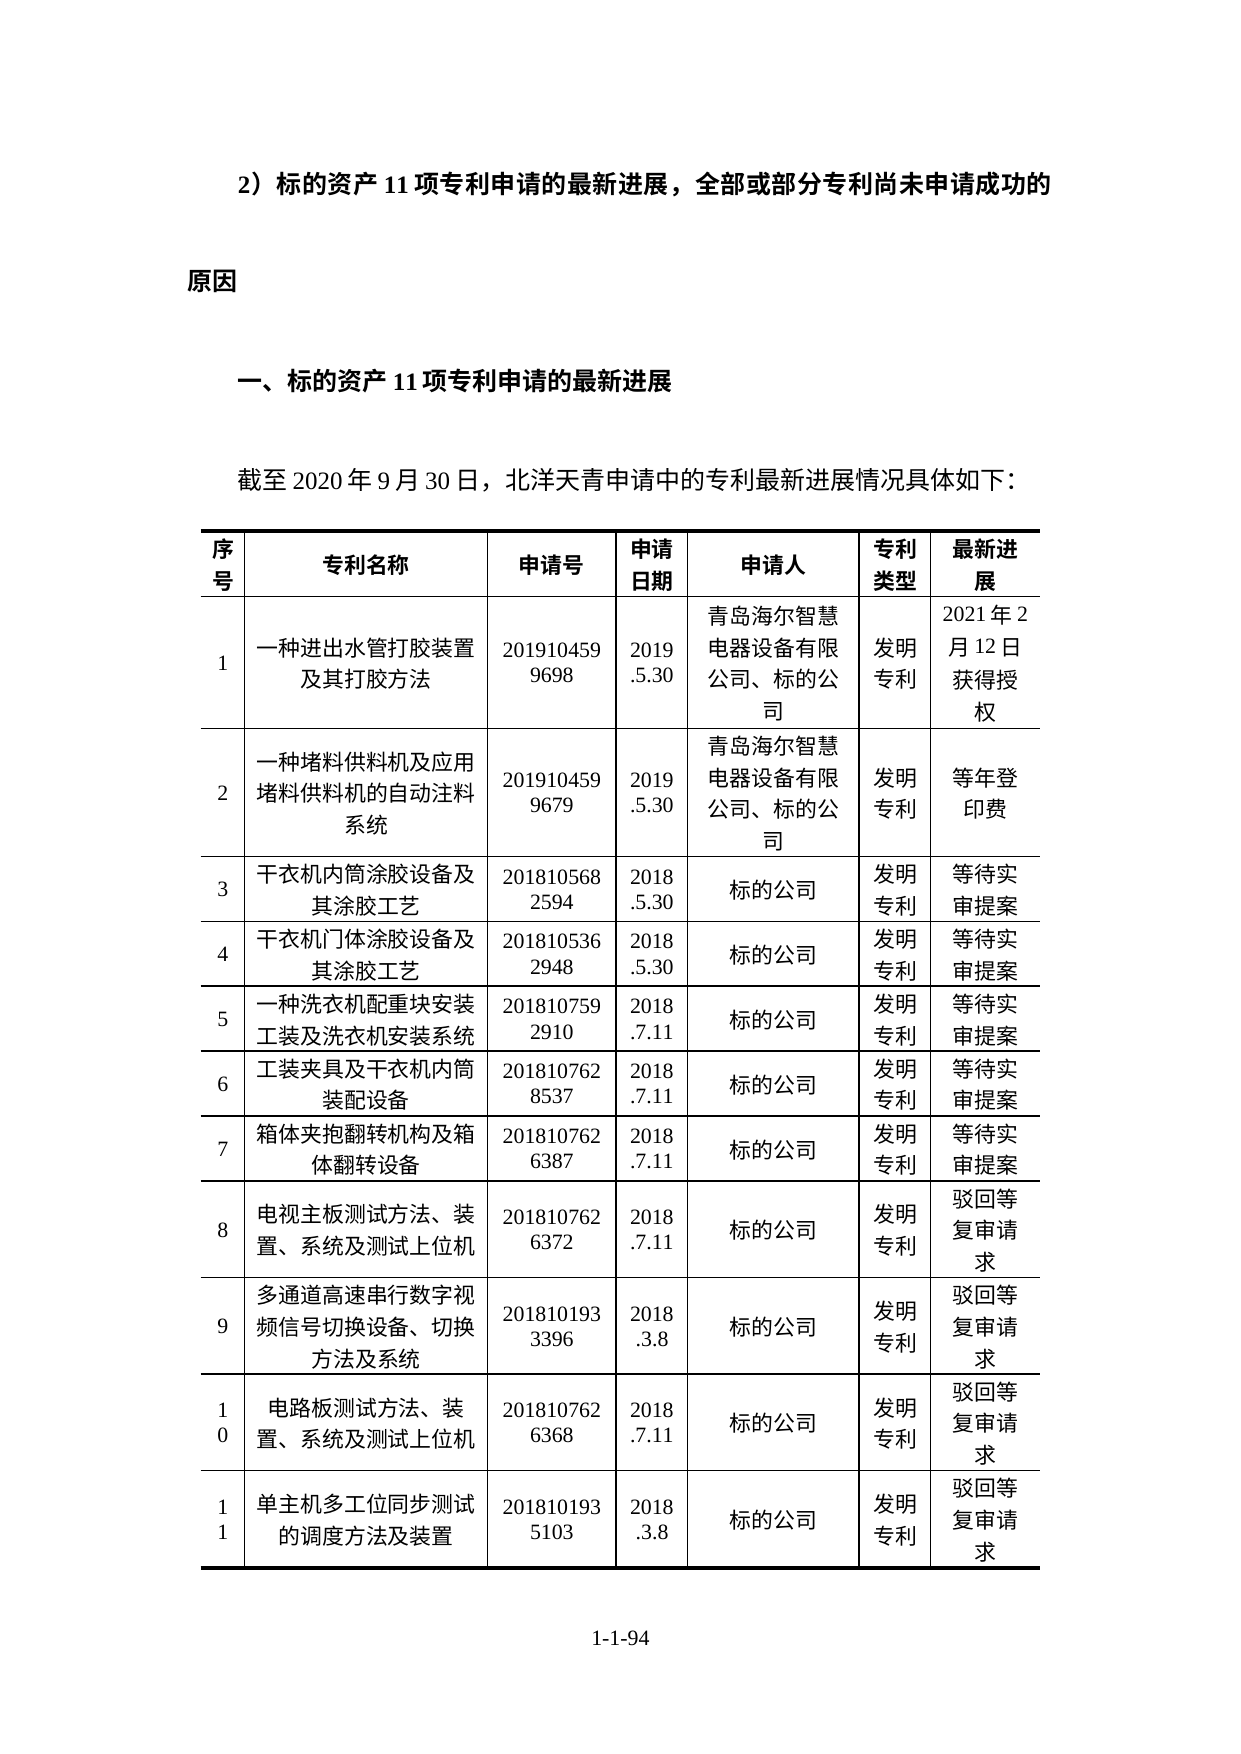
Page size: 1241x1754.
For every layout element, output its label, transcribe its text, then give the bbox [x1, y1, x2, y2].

table_cell 2018107626368 [488, 1375, 615, 1470]
table_cell 标的公司 [688, 1375, 858, 1470]
table_cell 单主机多工位同步测试的调度方法及装置 [245, 1471, 487, 1566]
table_header 申请日期 [617, 533, 687, 596]
table_cell 驳回等复审请求 [931, 1278, 1040, 1373]
table_cell 2018107626387 [488, 1117, 615, 1180]
table_cell 发明专利 [860, 1375, 930, 1470]
table_cell 2018.3.8 [617, 1471, 687, 1566]
table_cell 2019104599679 [488, 729, 615, 856]
table_cell 发明专利 [860, 1278, 930, 1373]
table_cell 等待实审提案 [931, 857, 1040, 921]
table_cell 驳回等复审请求 [931, 1375, 1040, 1470]
table_cell 标的公司 [688, 1052, 858, 1115]
table_cell 标的公司 [688, 857, 858, 921]
table_cell 驳回等复审请求 [931, 1471, 1040, 1566]
table_cell 驳回等复审请求 [931, 1182, 1040, 1277]
table_cell 2018.3.8 [617, 1278, 687, 1373]
table_cell 2018101933396 [488, 1278, 615, 1373]
table_cell 2019.5.30 [617, 729, 687, 856]
table_cell 等待实审提案 [931, 1052, 1040, 1115]
table_cell 标的公司 [688, 1117, 858, 1180]
table_cell 标的公司 [688, 922, 858, 985]
table_cell 标的公司 [688, 1182, 858, 1277]
table_cell 2018107626372 [488, 1182, 615, 1277]
table_cell 发明专利 [860, 987, 930, 1050]
table_header 申请人 [688, 533, 858, 596]
table_cell 2018107628537 [488, 1052, 615, 1115]
table_cell 2018.7.11 [617, 1375, 687, 1470]
table_cell 发明专利 [860, 857, 930, 921]
table_cell 等待实审提案 [931, 987, 1040, 1050]
table_cell 干衣机门体涂胶设备及其涂胶工艺 [245, 922, 487, 985]
table_cell 2 [201, 729, 244, 856]
table_cell 2018.7.11 [617, 1052, 687, 1115]
table_cell 发明专利 [860, 1182, 930, 1277]
table_cell 6 [201, 1052, 244, 1115]
table_cell 2018.7.11 [617, 1117, 687, 1180]
table_cell 发明专利 [860, 1117, 930, 1180]
table_cell 发明专利 [860, 729, 930, 856]
table_cell 2018105362948 [488, 922, 615, 985]
text 截至2020年9月30日，北洋天青申请中的专利最新进展情况具体如下： [187, 446, 1053, 511]
table_cell 10 [201, 1375, 244, 1470]
table_cell 2021年2月12日获得授权 [931, 597, 1040, 727]
table_cell 7 [201, 1117, 244, 1180]
table_cell 电视主板测试方法、装置、系统及测试上位机 [245, 1182, 487, 1277]
table_header 最新进展 [931, 533, 1040, 596]
table_cell 箱体夹抱翻转机构及箱体翻转设备 [245, 1117, 487, 1180]
table_cell 等年登印费 [931, 729, 1040, 856]
table_cell 多通道高速串行数字视频信号切换设备、切换方法及系统 [245, 1278, 487, 1373]
table_cell 一种堵料供料机及应用堵料供料机的自动注料系统 [245, 729, 487, 856]
table_cell 工装夹具及干衣机内筒装配设备 [245, 1052, 487, 1115]
table_cell 标的公司 [688, 1278, 858, 1373]
text 2）标的资产11项专利申请的最新进展，全部或部分专利尚未申请成功的原因 [187, 150, 1053, 312]
table_cell 发明专利 [860, 1052, 930, 1115]
table_header 专利类型 [860, 533, 930, 596]
table_cell 等待实审提案 [931, 1117, 1040, 1180]
table_cell 2018107592910 [488, 987, 615, 1050]
table_cell 2019.5.30 [617, 597, 687, 727]
text 一、标的资产11项专利申请的最新进展 [187, 347, 1053, 412]
table_cell 发明专利 [860, 922, 930, 985]
table_cell 5 [201, 987, 244, 1050]
table_cell 2018.5.30 [617, 922, 687, 985]
table_cell 标的公司 [688, 987, 858, 1050]
table_cell 11 [201, 1471, 244, 1566]
table_header 专利名称 [245, 533, 487, 596]
table_header 序号 [201, 533, 244, 596]
table_cell 等待实审提案 [931, 922, 1040, 985]
table_cell 2018.5.30 [617, 857, 687, 921]
table_cell 2019104599698 [488, 597, 615, 727]
table_cell 发明专利 [860, 1471, 930, 1566]
table_cell 9 [201, 1278, 244, 1373]
table_cell 4 [201, 922, 244, 985]
table_cell 青岛海尔智慧电器设备有限公司、标的公司 [688, 597, 858, 727]
table_cell 1 [201, 597, 244, 727]
table_cell 2018.7.11 [617, 987, 687, 1050]
table_cell 3 [201, 857, 244, 921]
table_header 申请号 [488, 533, 615, 596]
table_cell 发明专利 [860, 597, 930, 727]
table_cell 电路板测试方法、装置、系统及测试上位机 [245, 1375, 487, 1470]
table_cell 一种洗衣机配重块安装工装及洗衣机安装系统 [245, 987, 487, 1050]
table_cell 2018105682594 [488, 857, 615, 921]
table_cell 2018.7.11 [617, 1182, 687, 1277]
table_cell 标的公司 [688, 1471, 858, 1566]
table_cell 8 [201, 1182, 244, 1277]
table_cell 一种进出水管打胶装置及其打胶方法 [245, 597, 487, 727]
table_cell 2018101935103 [488, 1471, 615, 1566]
table_cell 干衣机内筒涂胶设备及其涂胶工艺 [245, 857, 487, 921]
table_cell 青岛海尔智慧电器设备有限公司、标的公司 [688, 729, 858, 856]
